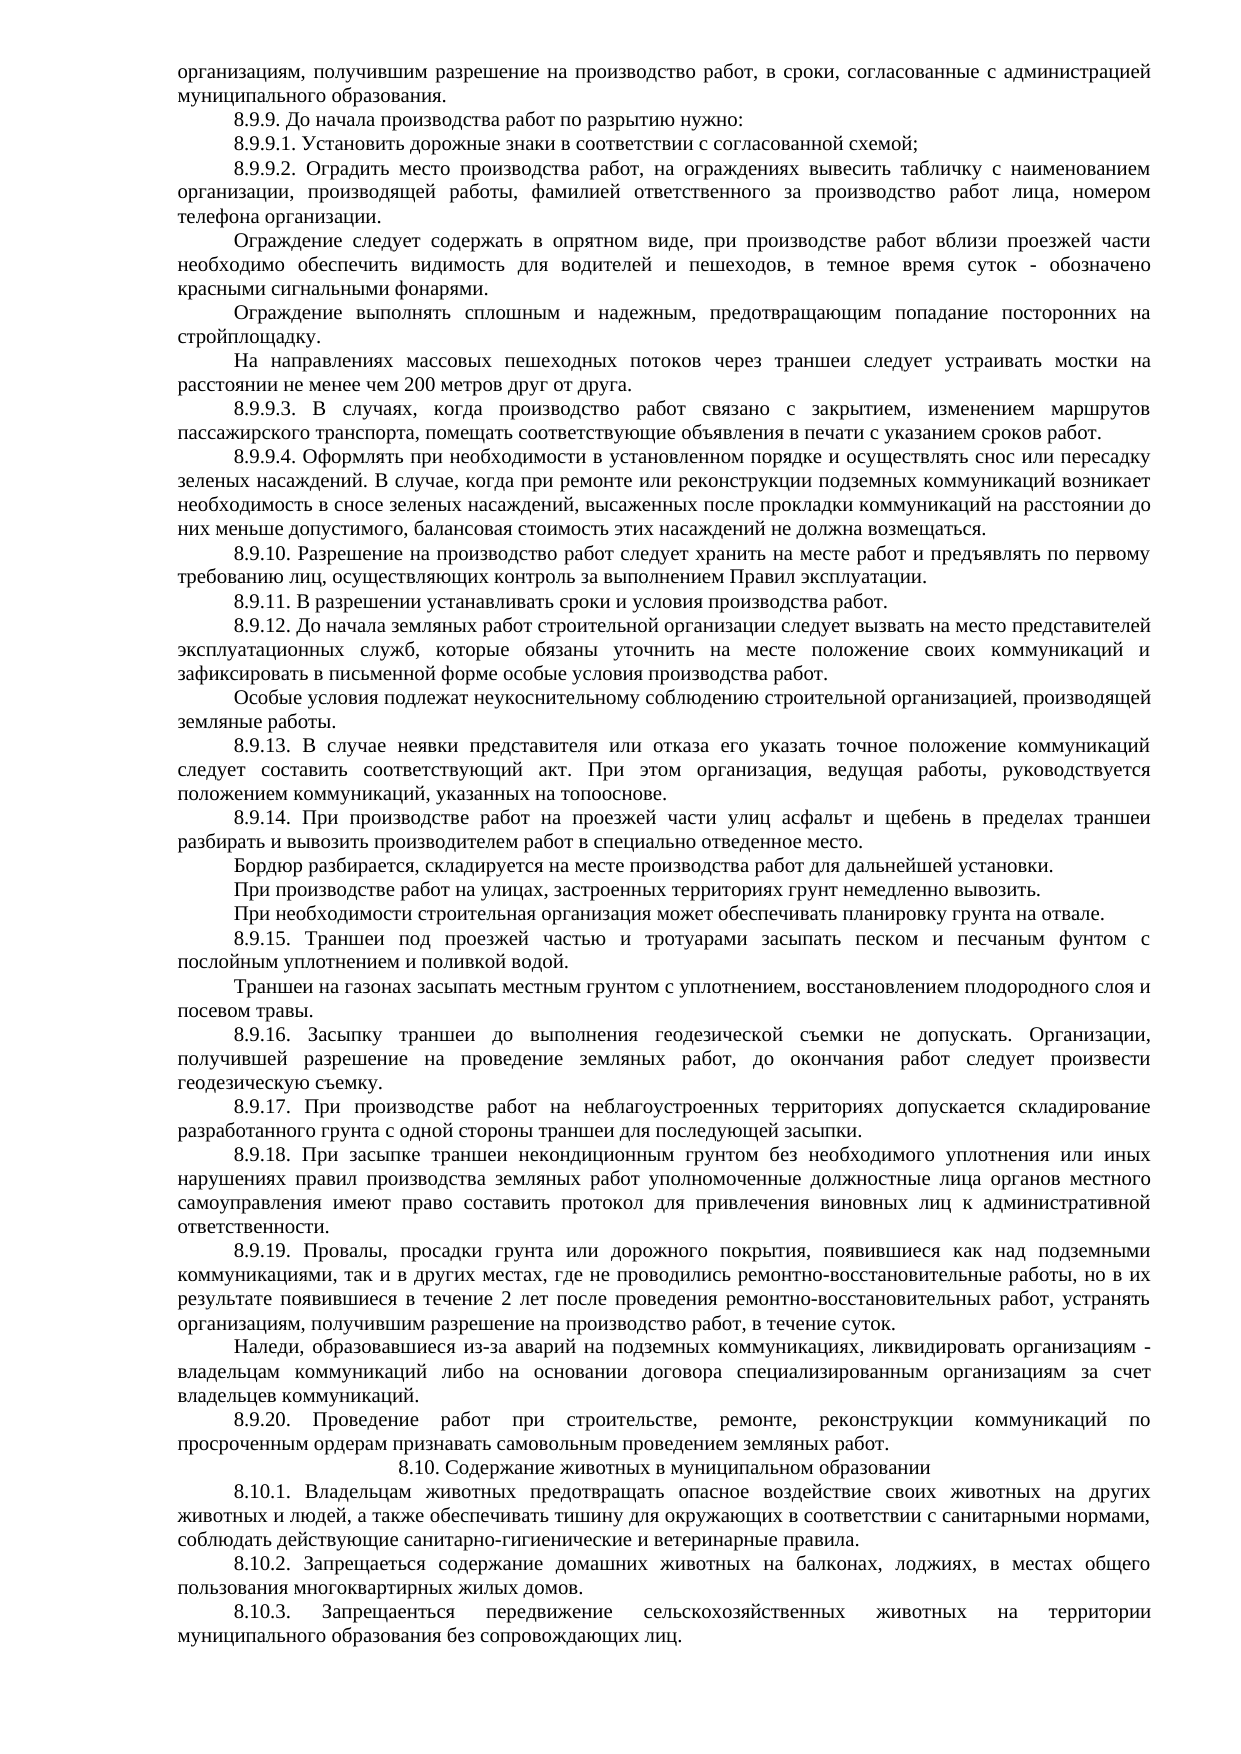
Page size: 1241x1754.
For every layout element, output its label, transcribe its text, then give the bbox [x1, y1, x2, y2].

text 8.9.19. Провалы, просадки грунта или дорожного покрытия, появившиеся как над подземными коммуникациями, так и в других местах, где не проводились ремонтно-восстановительные работы, но в их результате появившиеся в течение 2 лет после проведения ремонтно-восстановительных работ, устранять организациям, получившим разрешение на производство работ, в течение суток. [177, 1238, 1152, 1334]
text 8.10.1. Владельцам животных предотвращать опасное воздействие своих животных на других животных и людей, а также обеспечивать тишину для окружающих в соответствии с санитарными нормами, соблюдать действующие санитарно-гигиенические и ветеринарные правила. [177, 1479, 1152, 1551]
text На направлениях массовых пешеходных потоков через траншеи следует устраивать мостки на расстоянии не менее чем 200 метров друг от друга. [177, 348, 1152, 396]
text 8.10.2. Запрещаеться содержание домашних животных на балконах, лоджиях, в местах общего пользования многоквартирных жилых домов. [177, 1551, 1152, 1599]
text 8.9.13. В случае неявки представителя или отказа его указать точное положение коммуникаций следует составить соответствующий акт. При этом организация, ведущая работы, руководствуется положением коммуникаций, указанных на топооснове. [177, 733, 1152, 805]
text При необходимости строительная организация может обеспечивать планировку грунта на отвале. [177, 901, 1152, 925]
text 8.9.12. До начала земляных работ строительной организации следует вызвать на место представителей эксплуатационных служб, которые обязаны уточнить на месте положение своих коммуникаций и зафиксировать в письменной форме особые условия производства работ. [177, 613, 1152, 685]
text 8.10.3. Запрещаенться передвижение сельскохозяйственных животных на территории муниципального образования без сопровождающих лиц. [177, 1599, 1152, 1647]
text 8.9.14. При производстве работ на проезжей части улиц асфальт и щебень в пределах траншеи разбирать и вывозить производителем работ в специально отведенное место. [177, 805, 1152, 853]
text 8.9.9.4. Оформлять при необходимости в установленном порядке и осуществлять снос или пересадку зеленых насаждений. В случае, когда при ремонте или реконструкции подземных коммуникаций возникает необходимость в сносе зеленых насаждений, высаженных после прокладки коммуникаций на расстоянии до них меньше допустимого, балансовая стоимость этих насаждений не должна возмещаться. [177, 444, 1152, 540]
text Ограждение следует содержать в опрятном виде, при производстве работ вблизи проезжей части необходимо обеспечить видимость для водителей и пешеходов, в темное время суток - обозначено красными сигнальными фонарями. [177, 228, 1152, 300]
text 8.9.16. Засыпку траншеи до выполнения геодезической съемки не допускать. Организации, получившей разрешение на проведение земляных работ, до окончания работ следует произвести геодезическую съемку. [177, 1022, 1152, 1094]
text 8.9.15. Траншеи под проезжей частью и тротуарами засыпать песком и песчаным фунтом с послойным уплотнением и поливкой водой. [177, 925, 1152, 973]
text 8.9.11. В разрешении устанавливать сроки и условия производства работ. [177, 588, 1152, 613]
text 8.9.17. При производстве работ на неблагоустроенных территориях допускается складирование разработанного грунта с одной стороны траншеи для последующей засыпки. [177, 1094, 1152, 1142]
text 8.9.9.2. Оградить место производства работ, на ограждениях вывесить табличку с наименованием организации, производящей работы, фамилией ответственного за производство работ лица, номером телефона организации. [177, 155, 1152, 228]
text Ограждение выполнять сплошным и надежным, предотвращающим попадание посторонних на стройплощадку. [177, 300, 1152, 348]
text 8.9.18. При засыпке траншеи некондиционным грунтом без необходимого уплотнения или иных нарушениях правил производства земляных работ уполномоченные должностные лица органов местного самоуправления имеют право составить протокол для привлечения виновных лиц к административной ответственности. [177, 1142, 1152, 1238]
text 8.9.9. До начала производства работ по разрытию нужно: [177, 107, 1152, 131]
text Особые условия подлежат неукоснительному соблюдению строительной организацией, производящей земляные работы. [177, 685, 1152, 733]
text 8.9.10. Разрешение на производство работ следует хранить на месте работ и предъявлять по первому требованию лиц, осуществляющих контроль за выполнением Правил эксплуатации. [177, 540, 1152, 588]
text 8.9.20. Проведение работ при строительстве, ремонте, реконструкции коммуникаций по просроченным ордерам признавать самовольным проведением земляных работ. [177, 1407, 1152, 1455]
text 8.10. Содержание животных в муниципальном образовании [177, 1455, 1152, 1479]
text 8.9.9.1. Установить дорожные знаки в соответствии с согласованной схемой; [177, 131, 1152, 155]
text При производстве работ на улицах, застроенных территориях грунт немедленно вывозить. [177, 877, 1152, 901]
text Траншеи на газонах засыпать местным грунтом с уплотнением, восстановлением плодородного слоя и посевом травы. [177, 973, 1152, 1022]
text Бордюр разбирается, складируется на месте производства работ для дальнейшей установки. [177, 853, 1152, 877]
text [177, 59, 1152, 107]
text Наледи, образовавшиеся из-за аварий на подземных коммуникациях, ликвидировать организациям - владельцам коммуникаций либо на основании договора специализированным организациям за счет владельцев коммуникаций. [177, 1334, 1152, 1407]
text 8.9.9.3. В случаях, когда производство работ связано с закрытием, изменением маршрутов пассажирского транспорта, помещать соответствующие объявления в печати с указанием сроков работ. [177, 396, 1152, 444]
